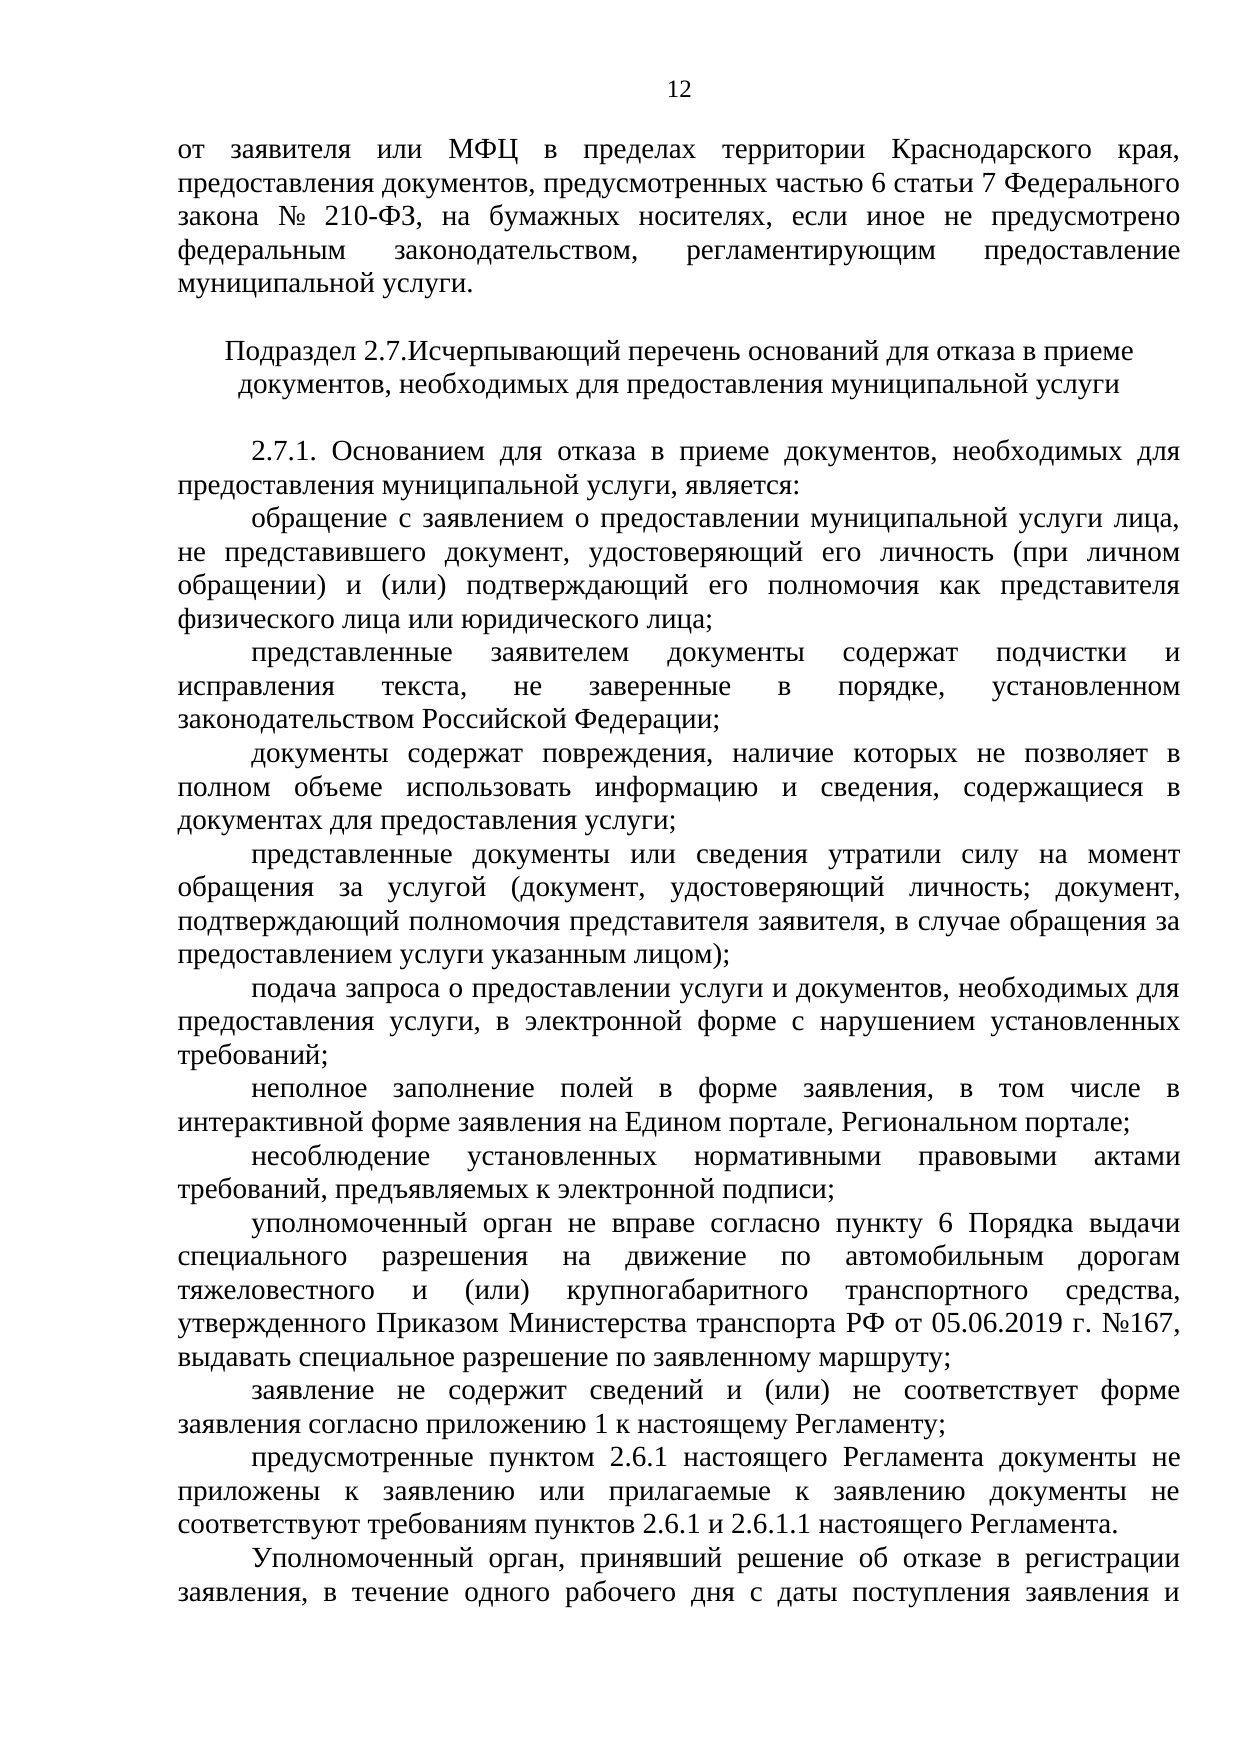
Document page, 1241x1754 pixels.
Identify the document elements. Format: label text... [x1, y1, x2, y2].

text представленные заявителем документы содержат подчистки и исправления текста, не заверенные в порядке, установленном законодательством Российской Федерации; [177, 634, 1181, 735]
text документы содержат повреждения, наличие которых не позволяет в полном объеме использовать информацию и сведения, содержащиеся в документах для предоставления услуги; [177, 735, 1181, 836]
text заявление не содержит сведений и (или) не соответствует форме заявления согласно приложению 1 к настоящему Регламенту; [177, 1372, 1181, 1439]
text подача запроса о предоставлении услуги и документов, необходимых для предоставления услуги, в электронной форме с нарушением установленных требований; [177, 970, 1181, 1071]
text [177, 1540, 1181, 1607]
text Подраздел 2.7.Исчерпывающий перечень оснований для отказа в приеме документов, необходимых для предоставления муниципальной услуги [177, 333, 1181, 400]
text неполное заполнение полей в форме заявления, в том числе в интерактивной форме заявления на Едином портале, Региональном портале; [177, 1071, 1181, 1138]
text обращение с заявлением о предоставлении муниципальной услуги лица, не представившего документ, удостоверяющий его личность (при личном обращении) и (или) подтверждающий его полномочия как представителя физического лица или юридического лица; [177, 500, 1181, 634]
text 2.7.1. Основанием для отказа в приеме документов, необходимых для предоставления муниципальной услуги, является: [177, 433, 1181, 500]
text уполномоченный орган не вправе согласно пункту 6 Порядка выдачи специального разрешения на движение по автомобильным дорогам тяжеловестного и (или) крупногабаритного транспортного средства, утвержденного Приказом Министерства транспорта РФ от 05.06.2019 г. №167, выдавать специальное разрешение по заявленному маршруту; [177, 1205, 1181, 1372]
text предусмотренные пунктом 2.6.1 настоящего Регламента документы не приложены к заявлению или прилагаемые к заявлению документы не соответствуют требованиям пунктов 2.6.1 и 2.6.1.1 настоящего Регламента. [177, 1439, 1181, 1540]
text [177, 131, 1181, 299]
text представленные документы или сведения утратили силу на момент обращения за услугой (документ, удостоверяющий личность; документ, подтверждающий полномочия представителя заявителя, в случае обращения за предоставлением услуги указанным лицом); [177, 836, 1181, 970]
text несоблюдение установленных нормативными правовыми актами требований, предъявляемых к электронной подписи; [177, 1138, 1181, 1205]
